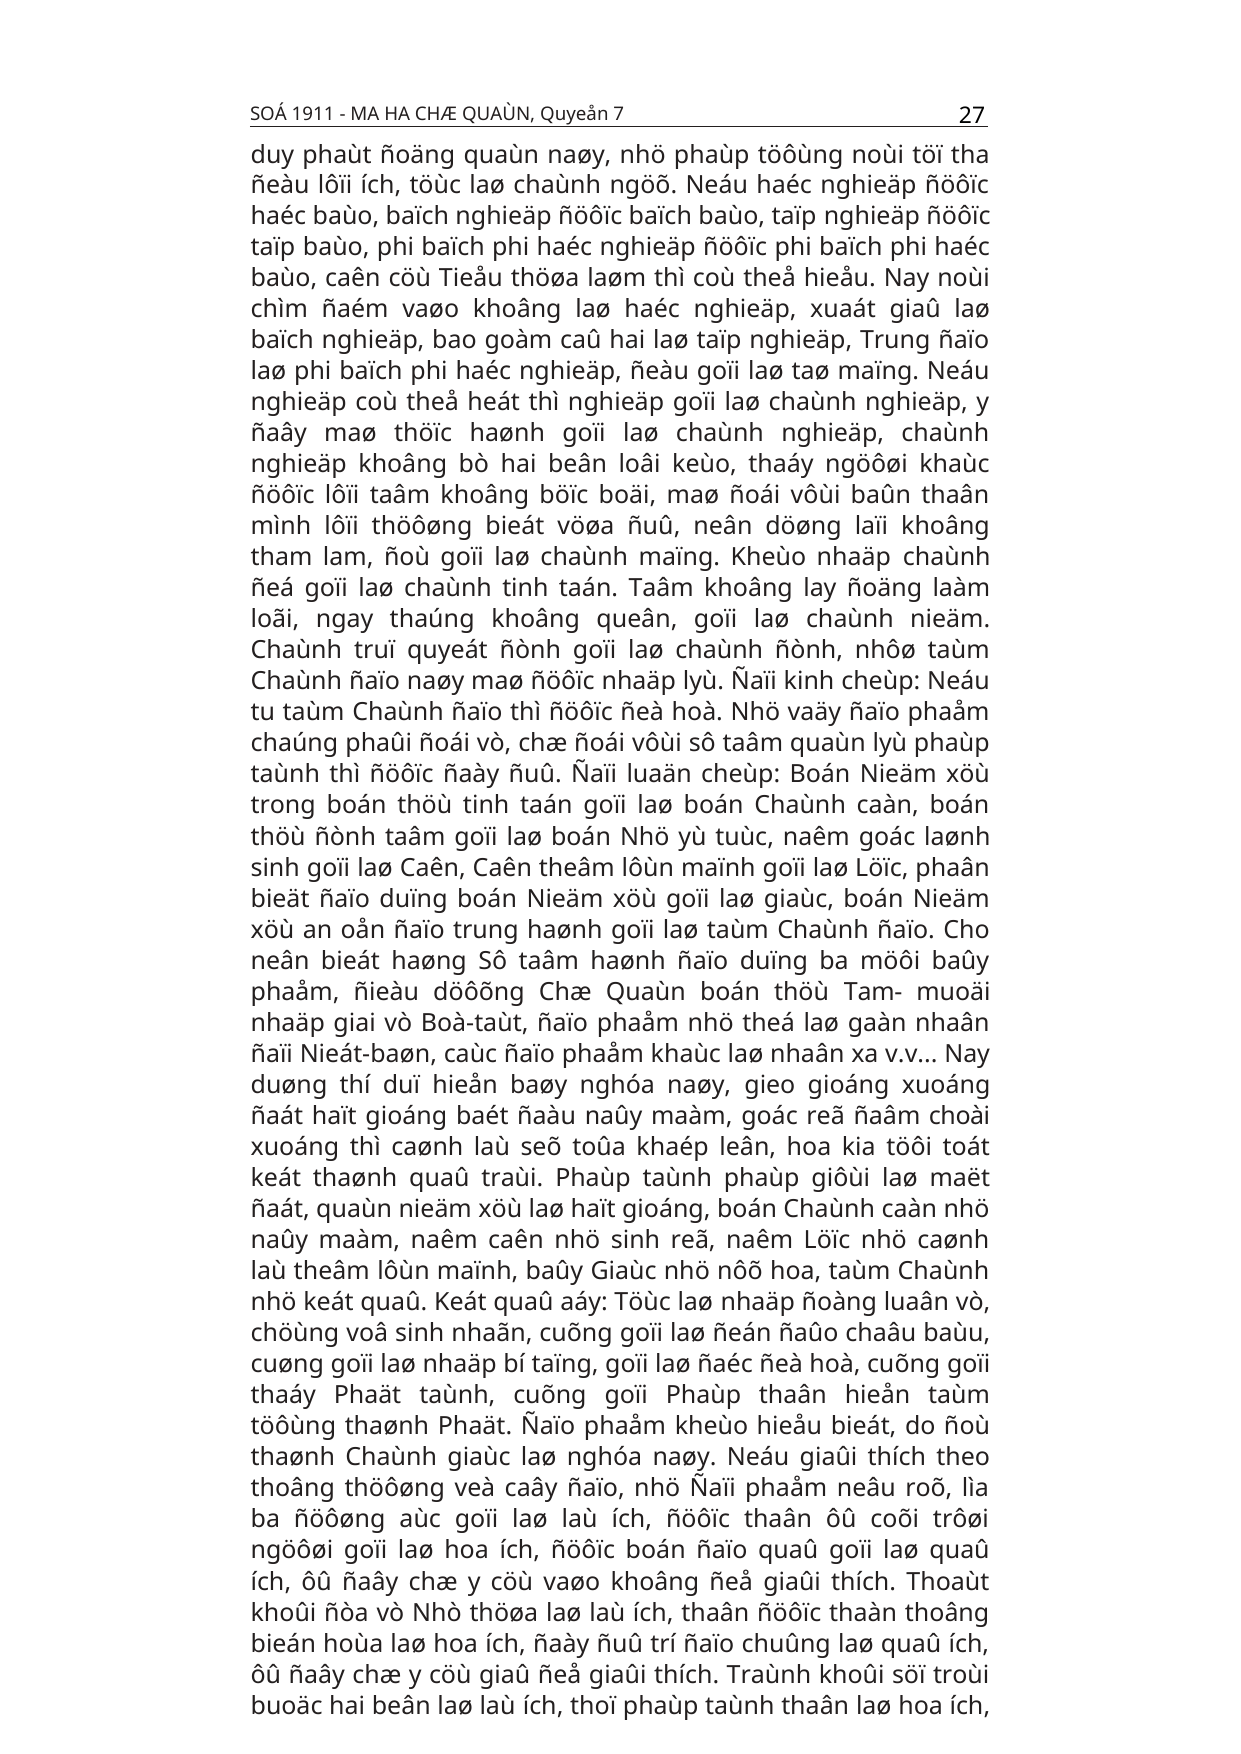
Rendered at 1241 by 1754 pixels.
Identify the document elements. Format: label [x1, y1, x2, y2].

text [250, 138, 990, 1721]
